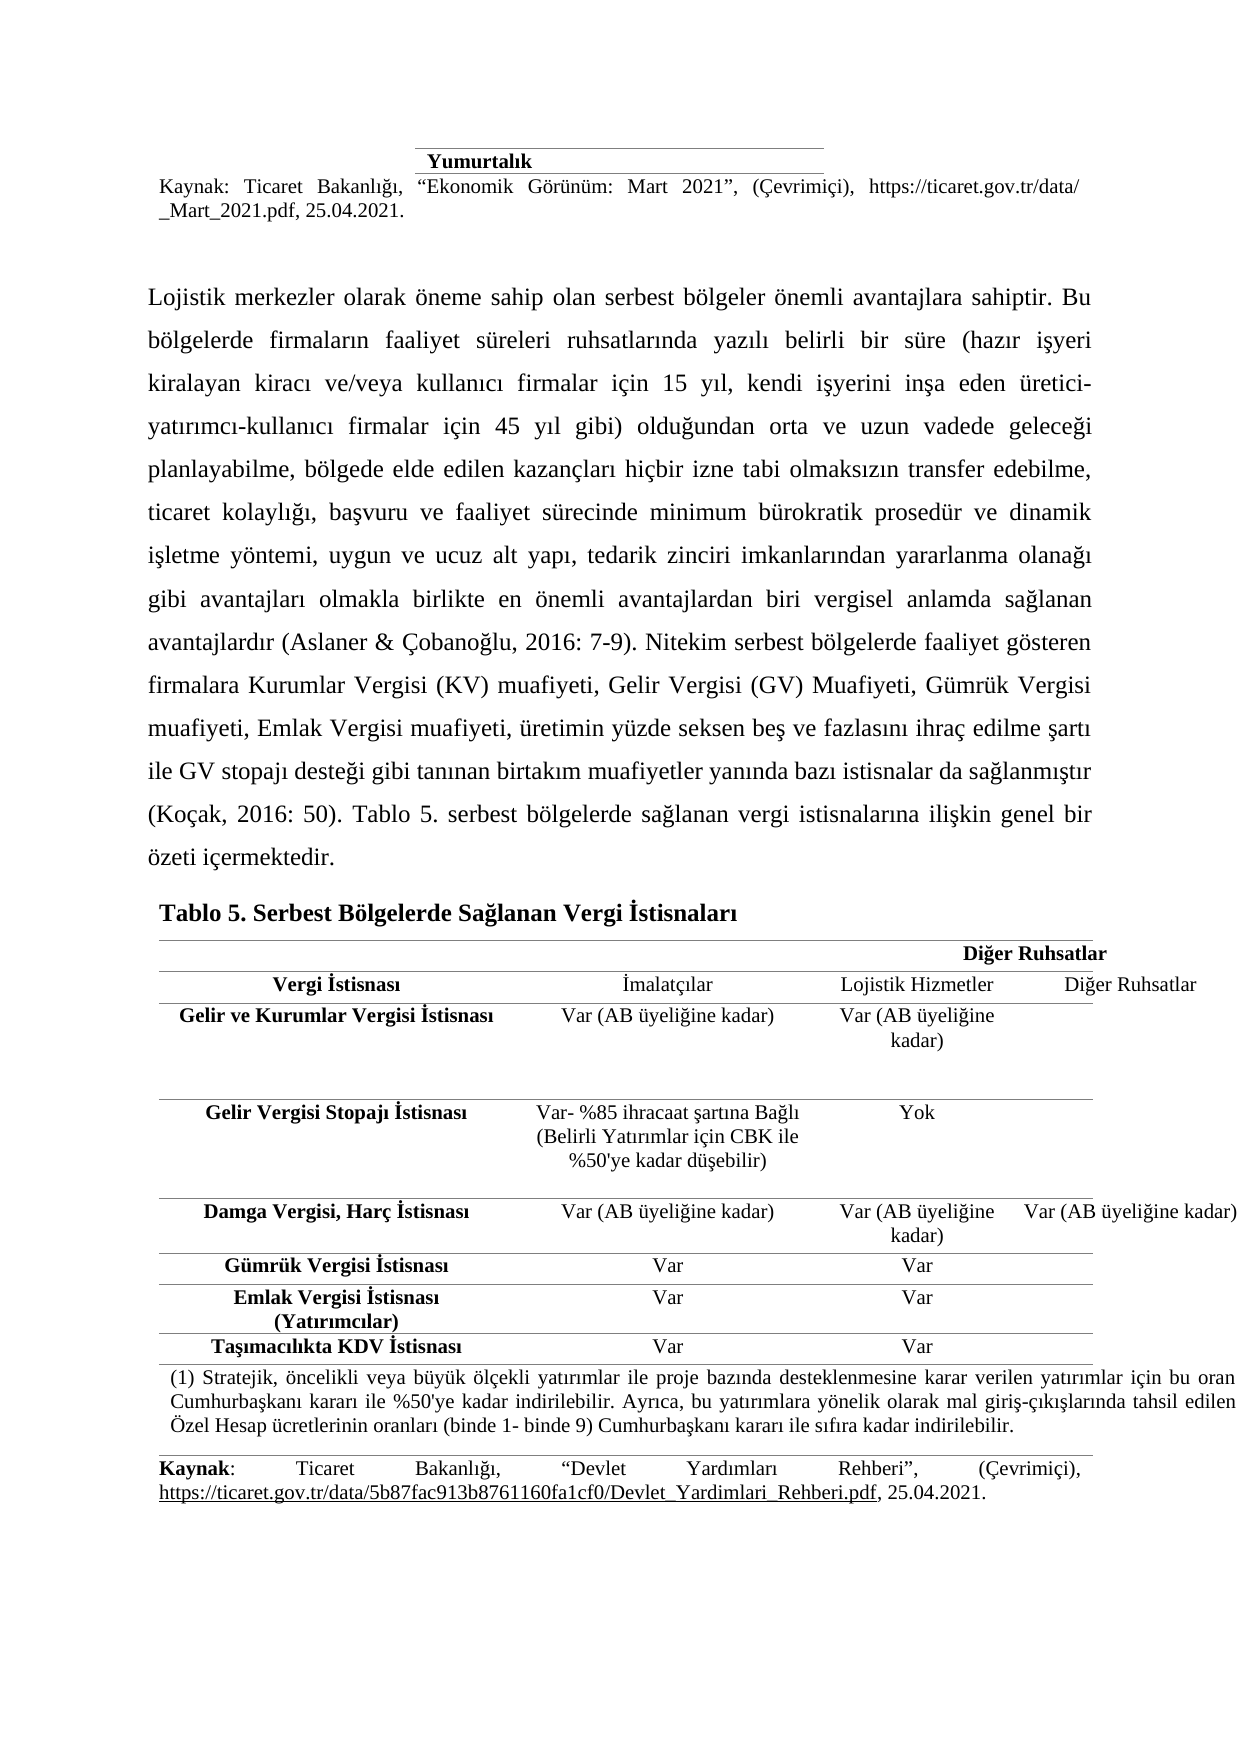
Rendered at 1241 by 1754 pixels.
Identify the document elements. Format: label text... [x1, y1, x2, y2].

text Lojistik merkezler olarak öneme sahip olan serbest bölgeler önemli avantajlara sahiptir. Bu bölgelerde firmaların faaliyet süreleri ruhsatlarında yazılı belirli bir süre (hazır işyeri kiralayan kiracı ve/veya kullanıcı firmalar için 15 yıl, kendi işyerini inşa eden üretici-yatırımcı-kullanıcı firmalar için 45 yıl gibi) olduğundan orta ve uzun vadede geleceği planlayabilme, bölgede elde edilen kazançları hiçbir izne tabi olmaksızın transfer edebilme, ticaret kolaylığı, başvuru ve faaliyet sürecinde minimum bürokratik prosedür ve dinamik işletme yöntemi, uygun ve ucuz alt yapı, tedarik zinciri imkanlarından yararlanma olanağı gibi avantajları olmakla birlikte en önemli avantajlardan biri vergisel anlamda sağlanan avantajlardır (Aslaner & Çobanoğlu, 2016: 7-9). Nitekim serbest bölgelerde faaliyet gösteren firmalara Kurumlar Vergisi (KV) muafiyeti, Gelir Vergisi (GV) Muafiyeti, Gümrük Vergisi muafiyeti, Emlak Vergisi muafiyeti, üretimin yüzde seksen beş ve fazlasını ihraç edilme şartı ile GV stopajı desteği gibi tanınan birtakım muafiyetler yanında bazı istisnalar da sağlanmıştır (Koçak, 2016: 50). Tablo 5. serbest bölgelerde sağlanan vergi istisnalarına ilişkin genel bir özeti içermektedir. [148, 282, 1093, 871]
table_cell Kaynak: Ticaret Bakanlığı, “Devlet Yardımları Rehberi”, (Çevrimiçi), https://ticaret.gov.tr/data/5b87fac913b8761160fa1cf0/Devlet_Yardimlari_Rehberi.pdf, 25.04.2021. [148, 1456, 1093, 1520]
table_header Tablo 5. Serbest Bölgelerde Sağlanan Vergi İstisnaları [148, 898, 1093, 940]
table_cell Kaynak: Ticaret Bakanlığı, “Ekonomik Görünüm: Mart 2021”, (Çevrimiçi), https://ticaret.gov.tr/data/ _Mart_2021.pdf, 25.04.2021. [148, 174, 1092, 222]
table_cell [148, 940, 1093, 1456]
table_cell [148, 148, 1092, 174]
